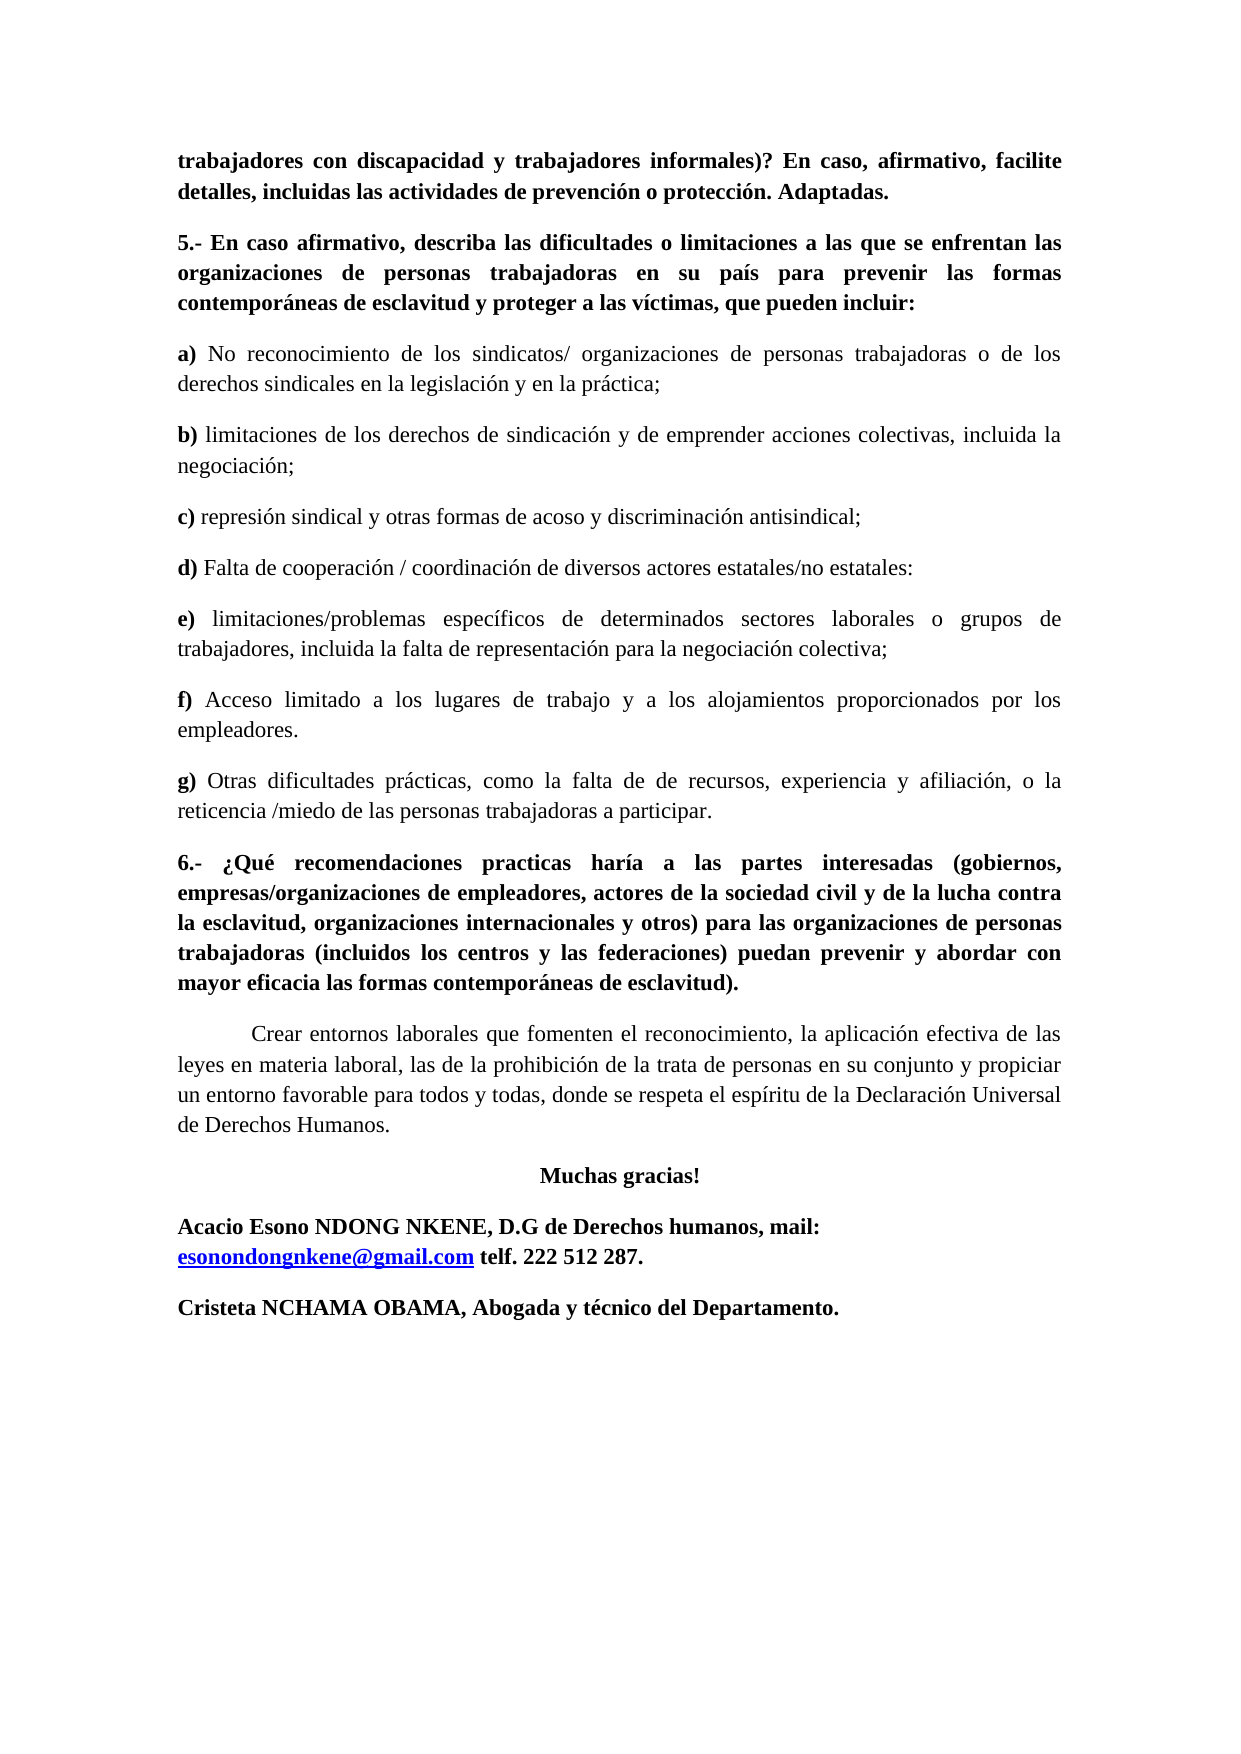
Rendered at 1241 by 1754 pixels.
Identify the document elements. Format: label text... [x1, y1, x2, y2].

text e) limitaciones/problemas específicos de determinados sectores laborales o grupos de trabajadores, incluida la falta de representación para la negociación colectiva; [177, 605, 1063, 661]
text Cristeta NCHAMA OBAMA, Abogada y técnico del Departamento. [177, 1294, 1063, 1321]
text g) Otras dificultades prácticas, como la falta de de recursos, experiencia y afiliación, o la reticencia /miedo de las personas trabajadoras a participar. [177, 767, 1063, 824]
text c) represión sindical y otras formas de acoso y discriminación antisindical; [177, 503, 1063, 529]
text d) Falta de cooperación / coordinación de diversos actores estatales/no estatales: [177, 554, 1063, 580]
text 5.- En caso afirmativo, describa las dificultades o limitaciones a las que se enfrentan las organizaciones de personas trabajadoras en su país para prevenir las formas contemporáneas de esclavitud y proteger a las víctimas, que pueden incluir: [177, 229, 1063, 316]
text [177, 148, 1063, 204]
text 6.- ¿Qué recomendaciones practicas haría a las partes interesadas (gobiernos, empresas/organizaciones de empleadores, actores de la sociedad civil y de la lucha contra la esclavitud, organizaciones internacionales y otros) para las organizaciones de personas trabajadoras (incluidos los centros y las federaciones) puedan prevenir y abordar con mayor eficacia las formas contemporáneas de esclavitud). [177, 849, 1063, 996]
text a) No reconocimiento de los sindicatos/ organizaciones de personas trabajadoras o de los derechos sindicales en la legislación y en la práctica; [177, 340, 1063, 397]
text b) limitaciones de los derechos de sindicación y de emprender acciones colectivas, incluida la negociación; [177, 422, 1063, 478]
text f) Acceso limitado a los lugares de trabajo y a los alojamientos proporcionados por los empleadores. [177, 686, 1063, 743]
text Muchas gracias! [177, 1162, 1063, 1188]
text Crear entornos laborales que fomenten el reconocimiento, la aplicación efectiva de las leyes en materia laboral, las de la prohibición de la trata de personas en su conjunto y propiciar un entorno favorable para todos y todas, donde se respeta el espíritu de la Declaración Universal de Derechos Humanos. [177, 1021, 1063, 1137]
text Acacio Esono NDONG NKENE, D.G de Derechos humanos, mail: esonondongnkene@gmail.com telf. 222 512 287. [177, 1213, 1063, 1270]
